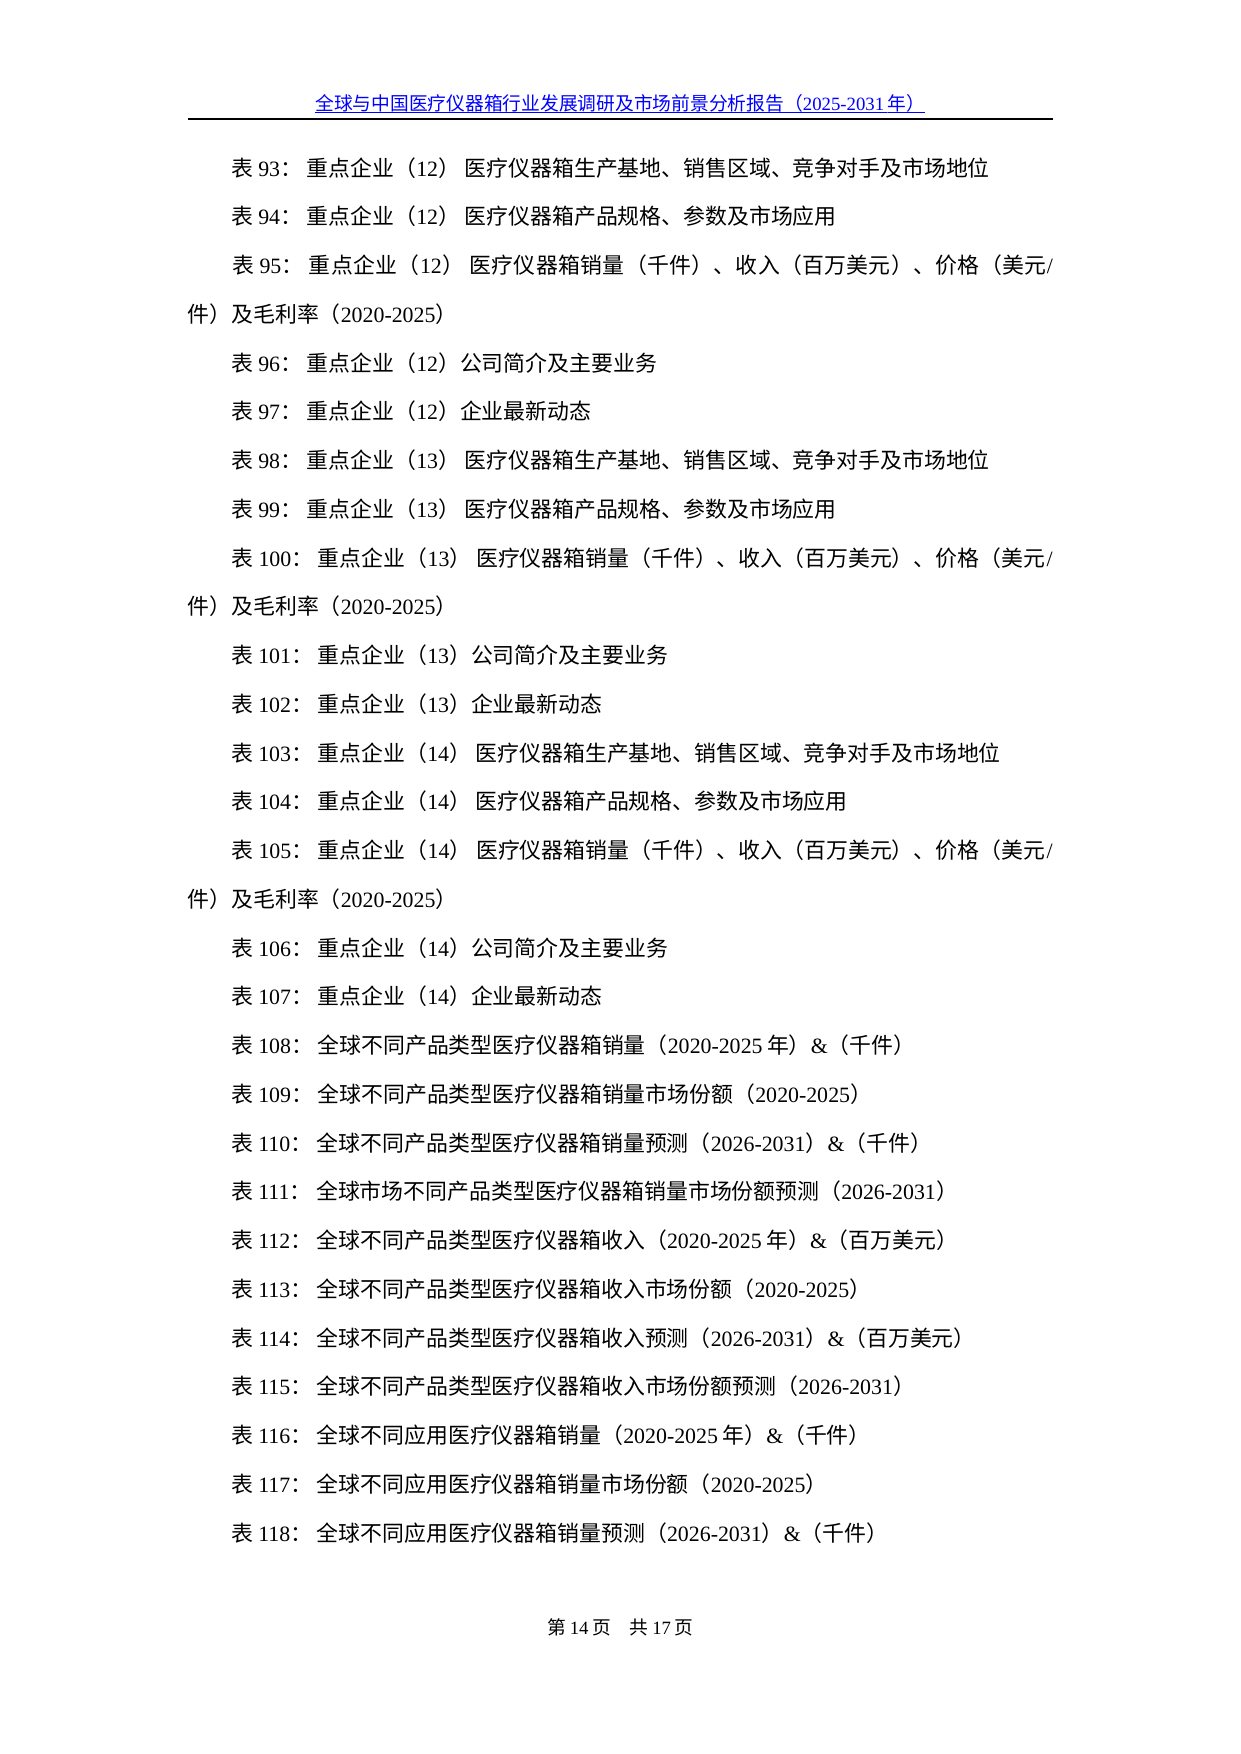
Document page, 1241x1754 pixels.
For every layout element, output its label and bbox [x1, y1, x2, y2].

text [187, 150, 1053, 1548]
